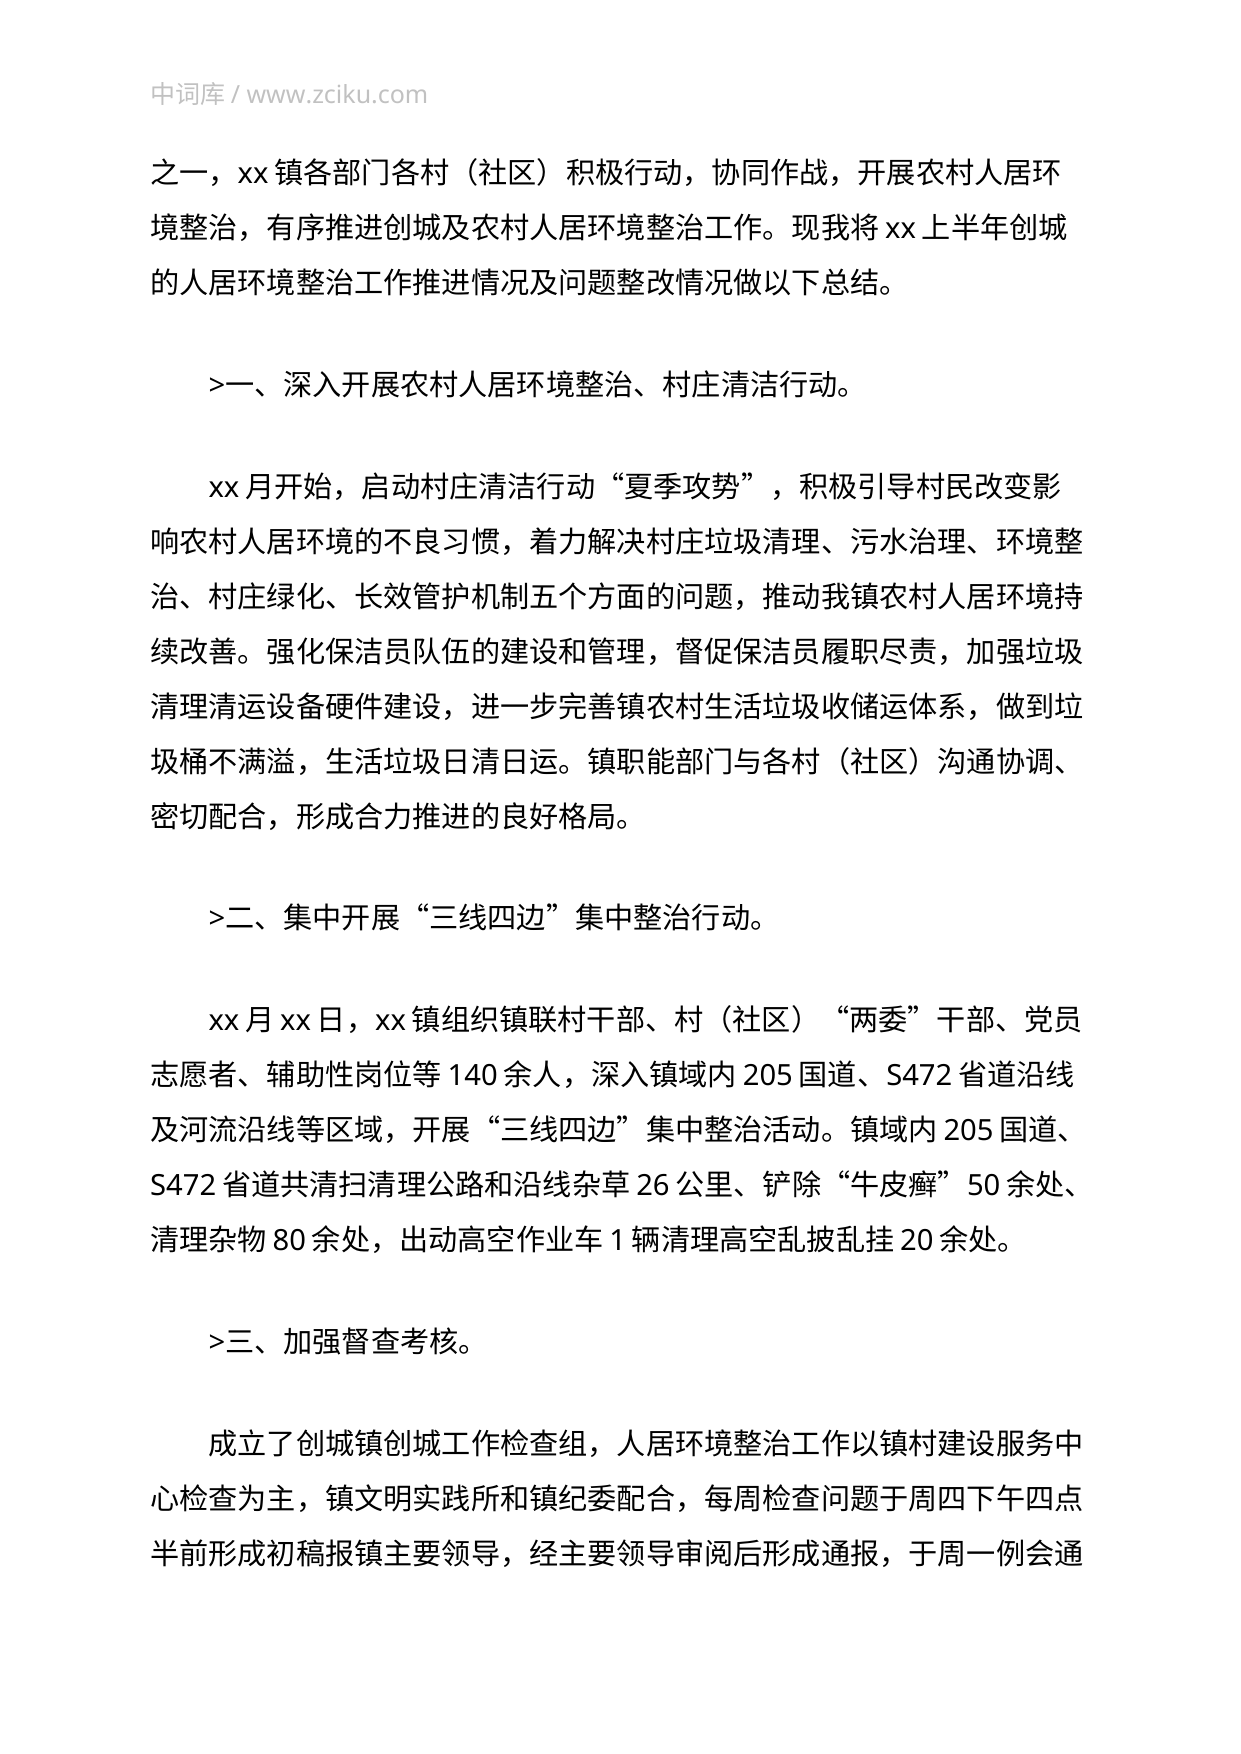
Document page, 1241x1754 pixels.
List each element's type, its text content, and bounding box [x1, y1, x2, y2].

text >一、深入开展农村人居环境整治、村庄清洁行动。 [150, 362, 1090, 404]
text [150, 150, 1090, 302]
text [150, 1421, 1090, 1573]
text >三、加强督查考核。 [150, 1319, 1090, 1361]
text xx月开始，启动村庄清洁行动“夏季攻势”，积极引导村民改变影响农村人居环境的不良习惯，着力解决村庄垃圾清理、污水治理、环境整治、村庄绿化、长效管护机制五个方面的问题，推动我镇农村人居环境持续改善。强化保洁员队伍的建设和管理，督促保洁员履职尽责，加强垃圾清理清运设备硬件建设，进一步完善镇农村生活垃圾收储运体系，做到垃圾桶不满溢，生活垃圾日清日运。镇职能部门与各村（社区）沟通协调、密切配合，形成合力推进的良好格局。 [150, 464, 1090, 836]
text >二、集中开展“三线四边”集中整治行动。 [150, 895, 1090, 937]
text xx月xx日，xx镇组织镇联村干部、村（社区）“两委”干部、党员志愿者、辅助性岗位等140余人，深入镇域内205国道、S472省道沿线及河流沿线等区域，开展“三线四边”集中整治活动。镇域内205国道、S472省道共清扫清理公路和沿线杂草26公里、铲除“牛皮癣”50余处、清理杂物80余处，出动高空作业车1辆清理高空乱披乱挂20余处。 [150, 997, 1090, 1259]
